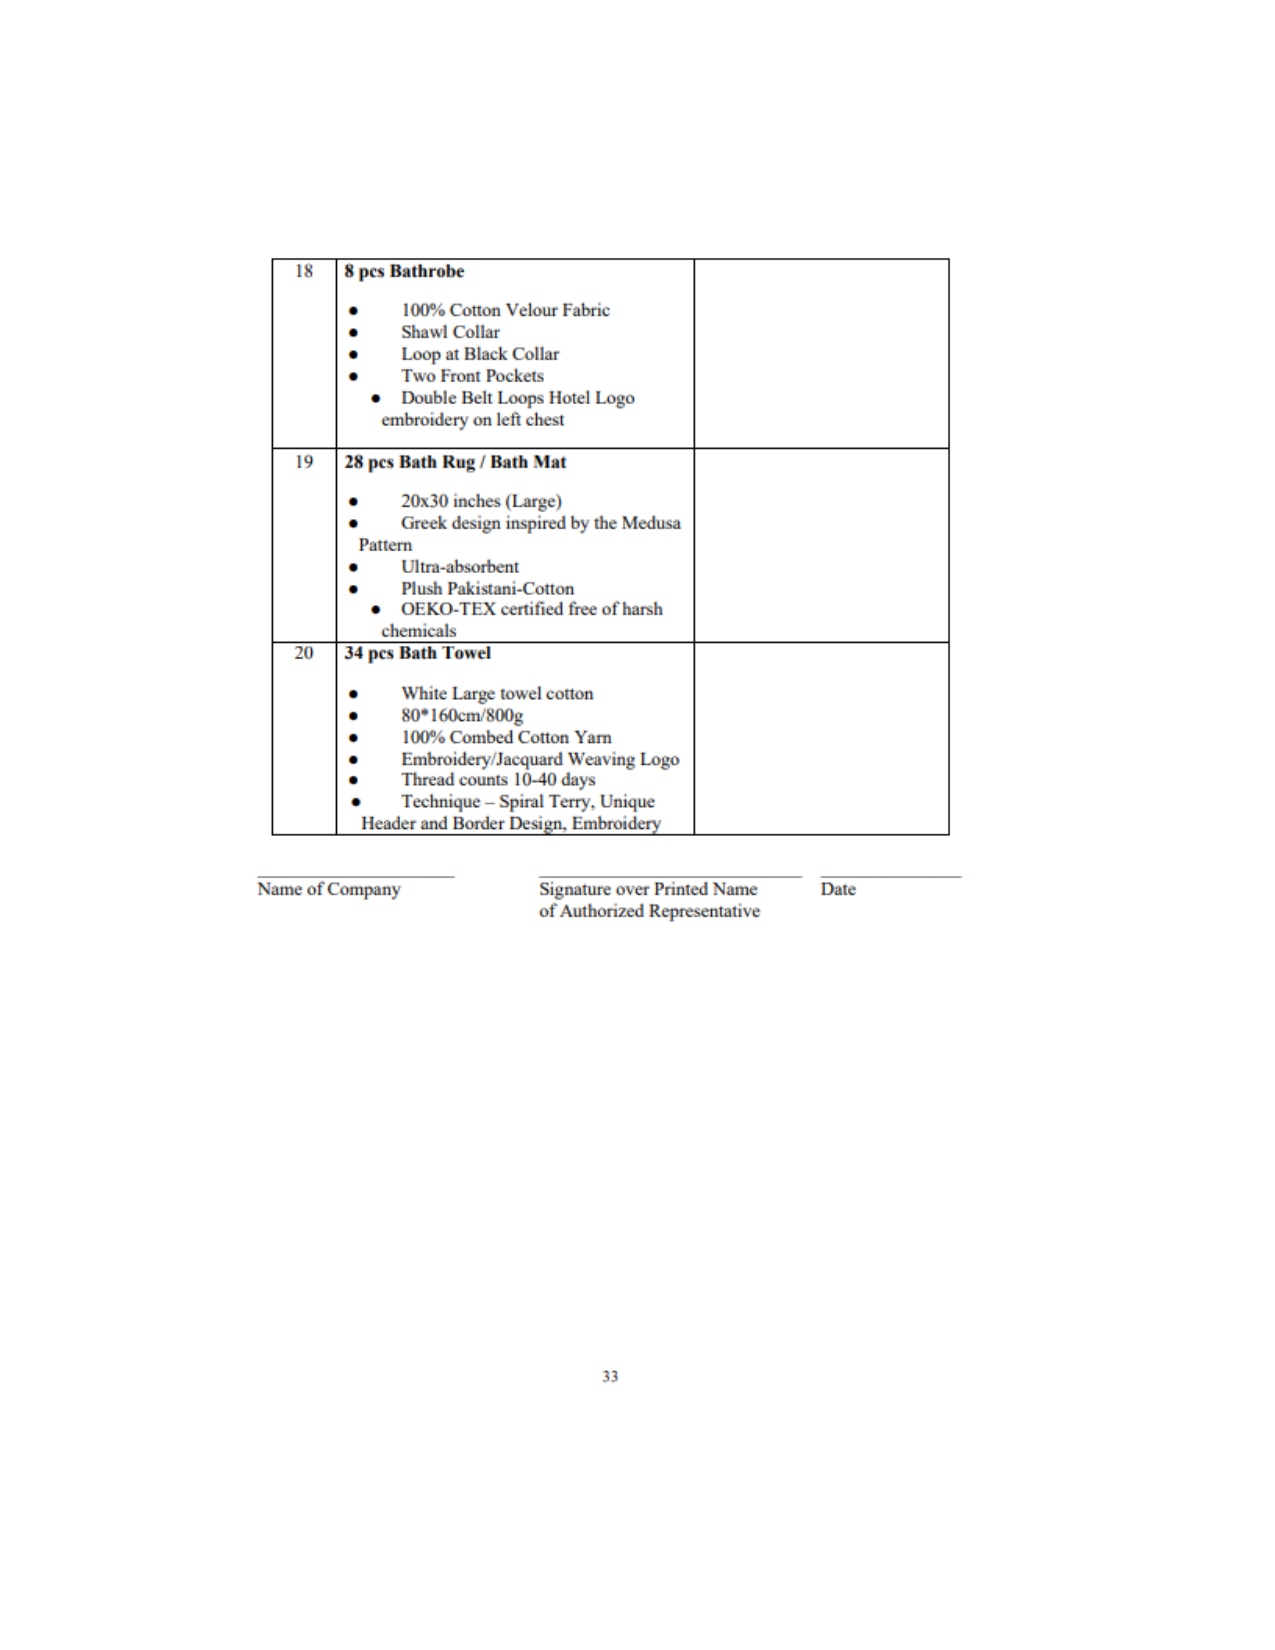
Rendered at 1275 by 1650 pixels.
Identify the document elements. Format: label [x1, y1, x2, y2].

picture [150, 150, 1072, 1432]
